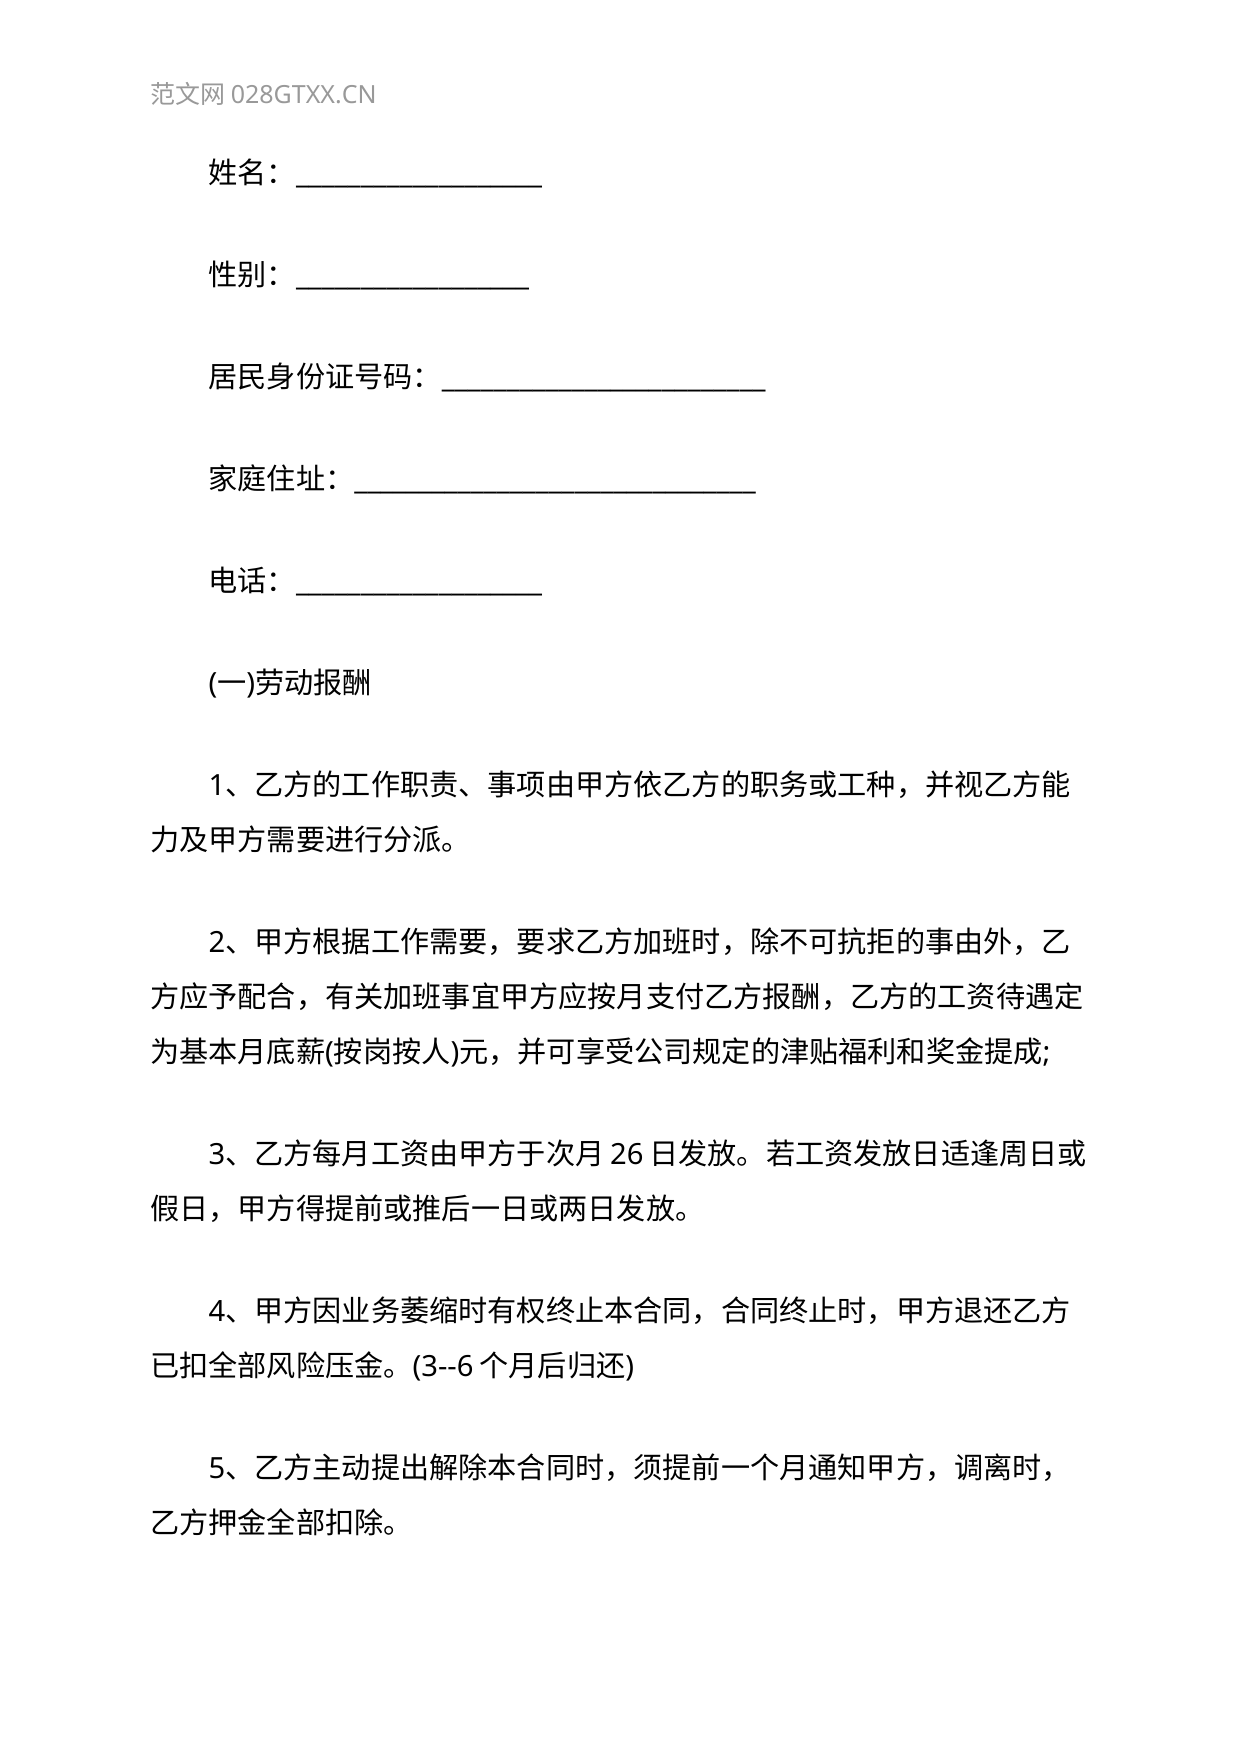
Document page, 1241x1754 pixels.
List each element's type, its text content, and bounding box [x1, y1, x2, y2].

text 性别：__________________ [150, 252, 1090, 294]
text 2、甲方根据工作需要，要求乙方加班时，除不可抗拒的事由外，乙方应予配合，有关加班事宜甲方应按月支付乙方报酬，乙方的工资待遇定为基本月底薪(按岗按人)元，并可享受公司规定的津贴福利和奖金提成; [150, 919, 1090, 1071]
text 1、乙方的工作职责、事项由甲方依乙方的职务或工种，并视乙方能力及甲方需要进行分派。 [150, 762, 1090, 859]
text (一)劳动报酬 [150, 660, 1090, 702]
text 3、乙方每月工资由甲方于次月26日发放。若工资发放日适逢周日或假日，甲方得提前或推后一日或两日发放。 [150, 1131, 1090, 1228]
text 电话：___________________ [150, 558, 1090, 600]
text 姓名：___________________ [150, 150, 1090, 192]
text 家庭住址：_______________________________ [150, 456, 1090, 498]
text 居民身份证号码：_________________________ [150, 354, 1090, 396]
text 4、甲方因业务萎缩时有权终止本合同，合同终止时，甲方退还乙方已扣全部风险压金。(3--6个月后归还) [150, 1287, 1090, 1385]
text 5、乙方主动提出解除本合同时，须提前一个月通知甲方，调离时，乙方押金全部扣除。 [150, 1444, 1090, 1542]
